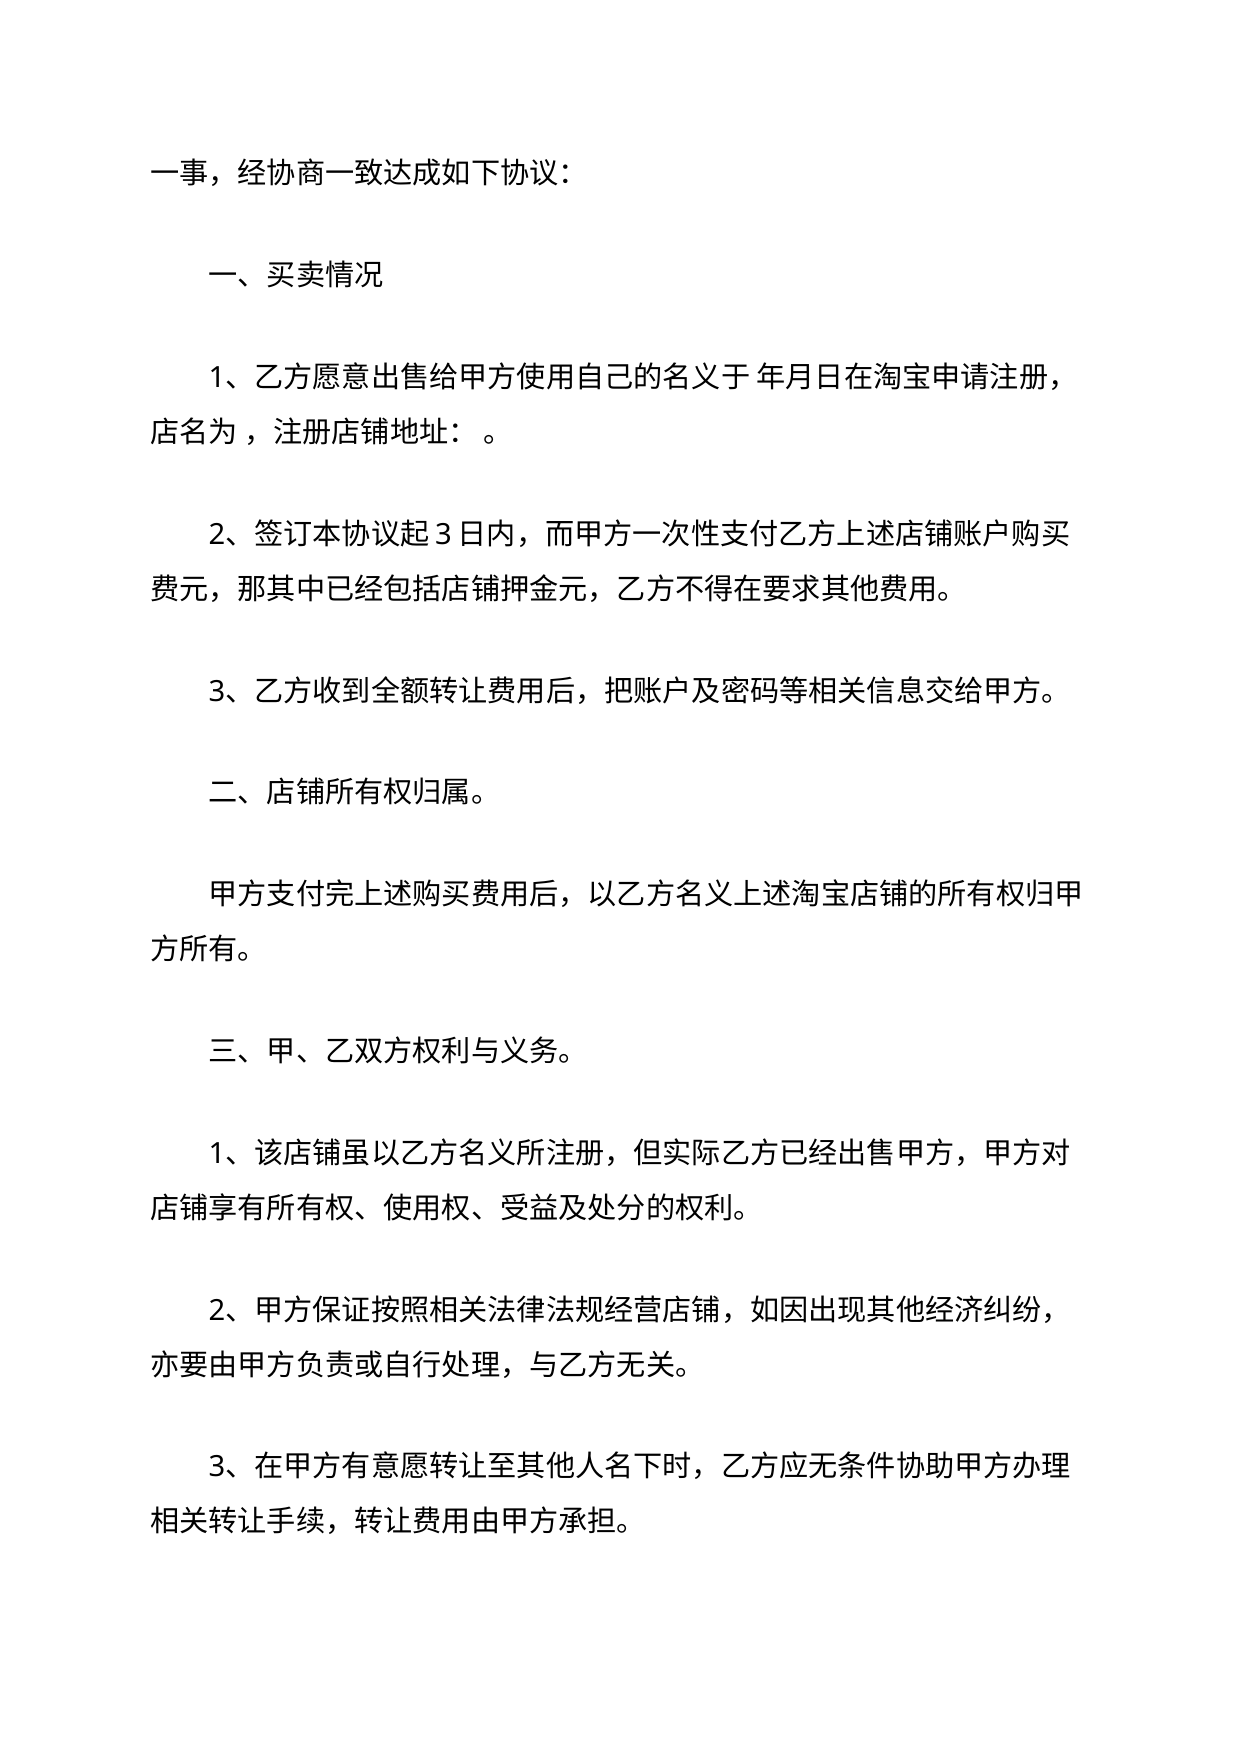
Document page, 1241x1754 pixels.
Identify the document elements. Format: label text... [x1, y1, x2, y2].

text 二、店铺所有权归属。 [150, 769, 1090, 811]
text 1、乙方愿意出售给甲方使用自己的名义于 年月日在淘宝申请注册，店名为 ，注册店铺地址： 。 [150, 353, 1090, 451]
text 一、买卖情况 [150, 252, 1090, 294]
text 3、乙方收到全额转让费用后，把账户及密码等相关信息交给甲方。 [150, 667, 1090, 709]
text 3、在甲方有意愿转让至其他人名下时，乙方应无条件协助甲方办理相关转让手续，转让费用由甲方承担。 [150, 1443, 1090, 1540]
text 甲方支付完上述购买费用后，以乙方名义上述淘宝店铺的所有权归甲方所有。 [150, 871, 1090, 968]
text 2、签订本协议起3日内，而甲方一次性支付乙方上述店铺账户购买费元，那其中已经包括店铺押金元，乙方不得在要求其他费用。 [150, 510, 1090, 608]
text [150, 150, 1090, 192]
text 三、甲、乙双方权利与义务。 [150, 1027, 1090, 1070]
text 1、该店铺虽以乙方名义所注册，但实际乙方已经出售甲方，甲方对店铺享有所有权、使用权、受益及处分的权利。 [150, 1129, 1090, 1227]
text 2、甲方保证按照相关法律法规经营店铺，如因出现其他经济纠纷，亦要由甲方负责或自行处理，与乙方无关。 [150, 1286, 1090, 1383]
